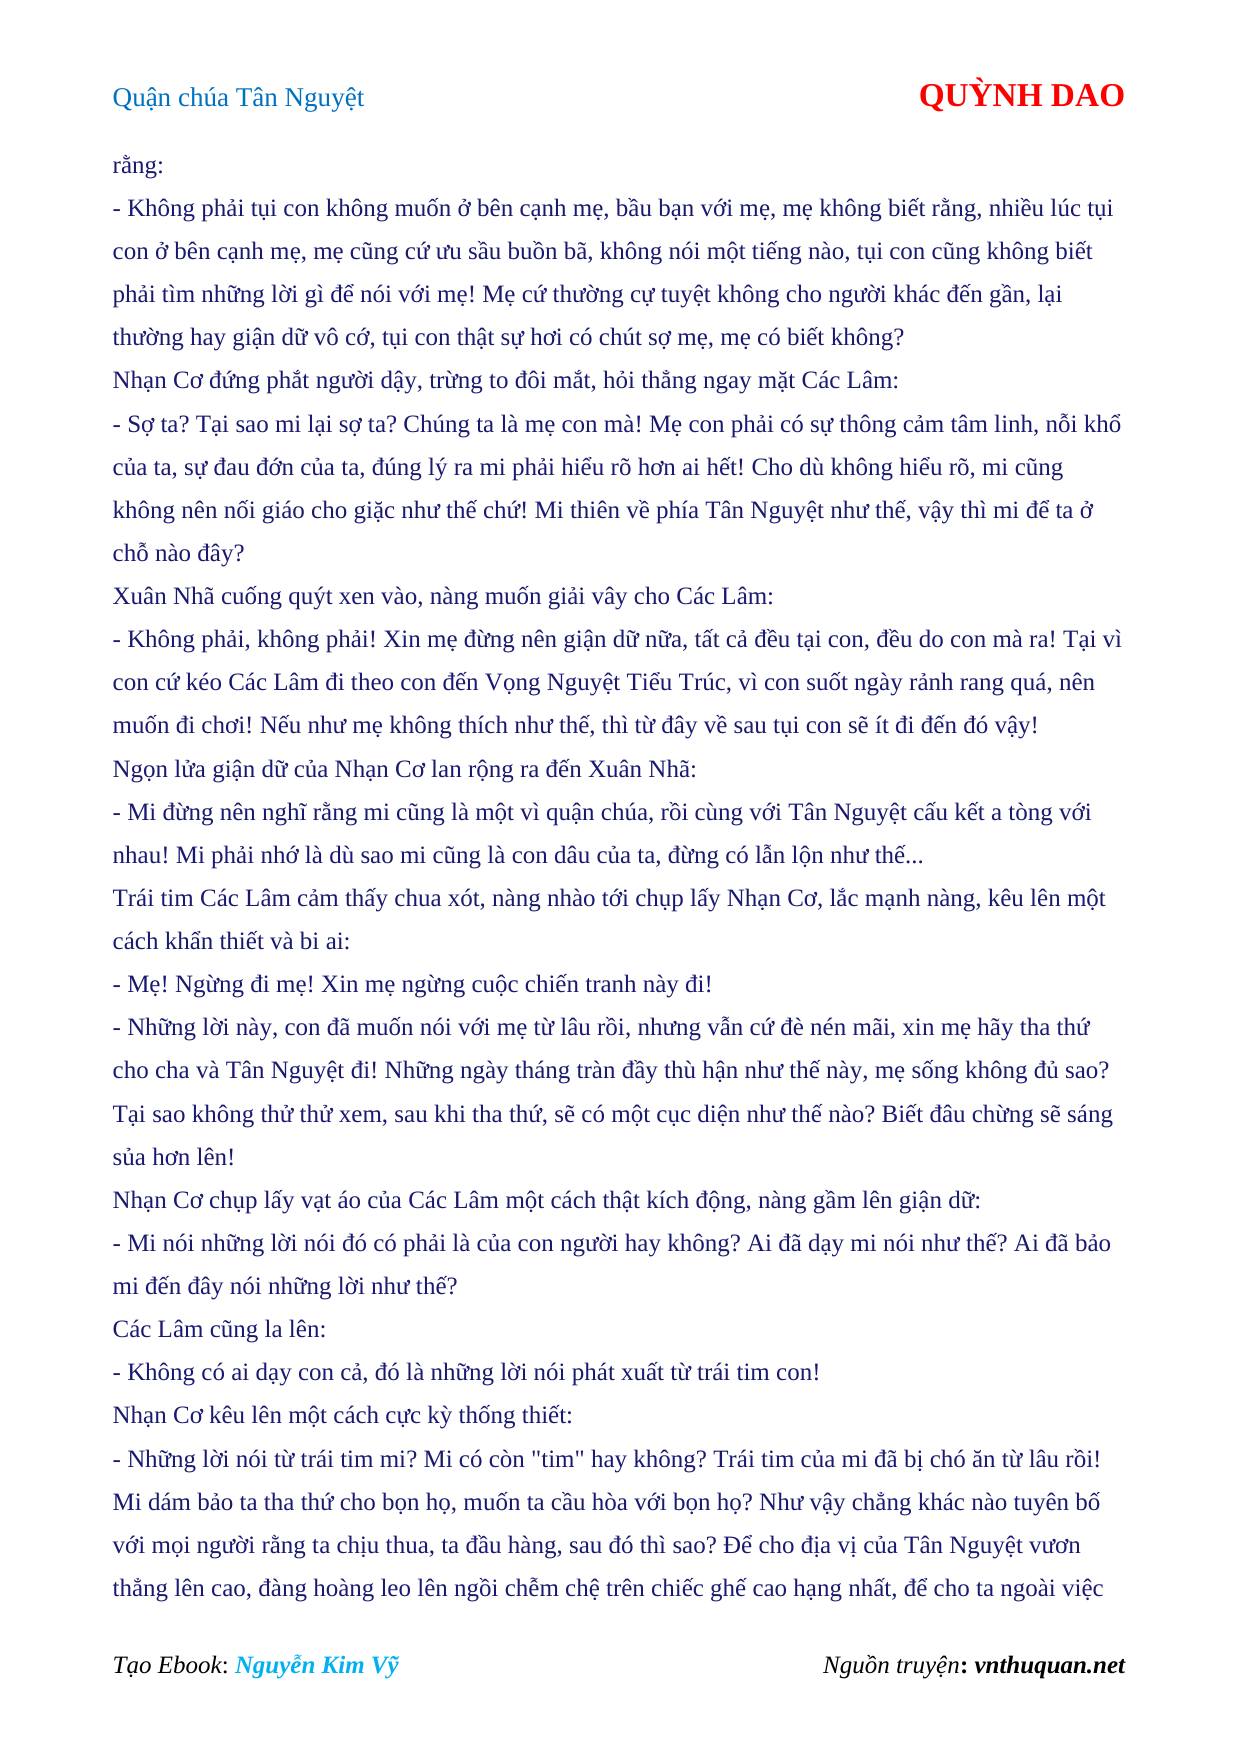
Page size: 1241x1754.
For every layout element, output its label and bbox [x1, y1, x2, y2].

text [112, 150, 1128, 1602]
